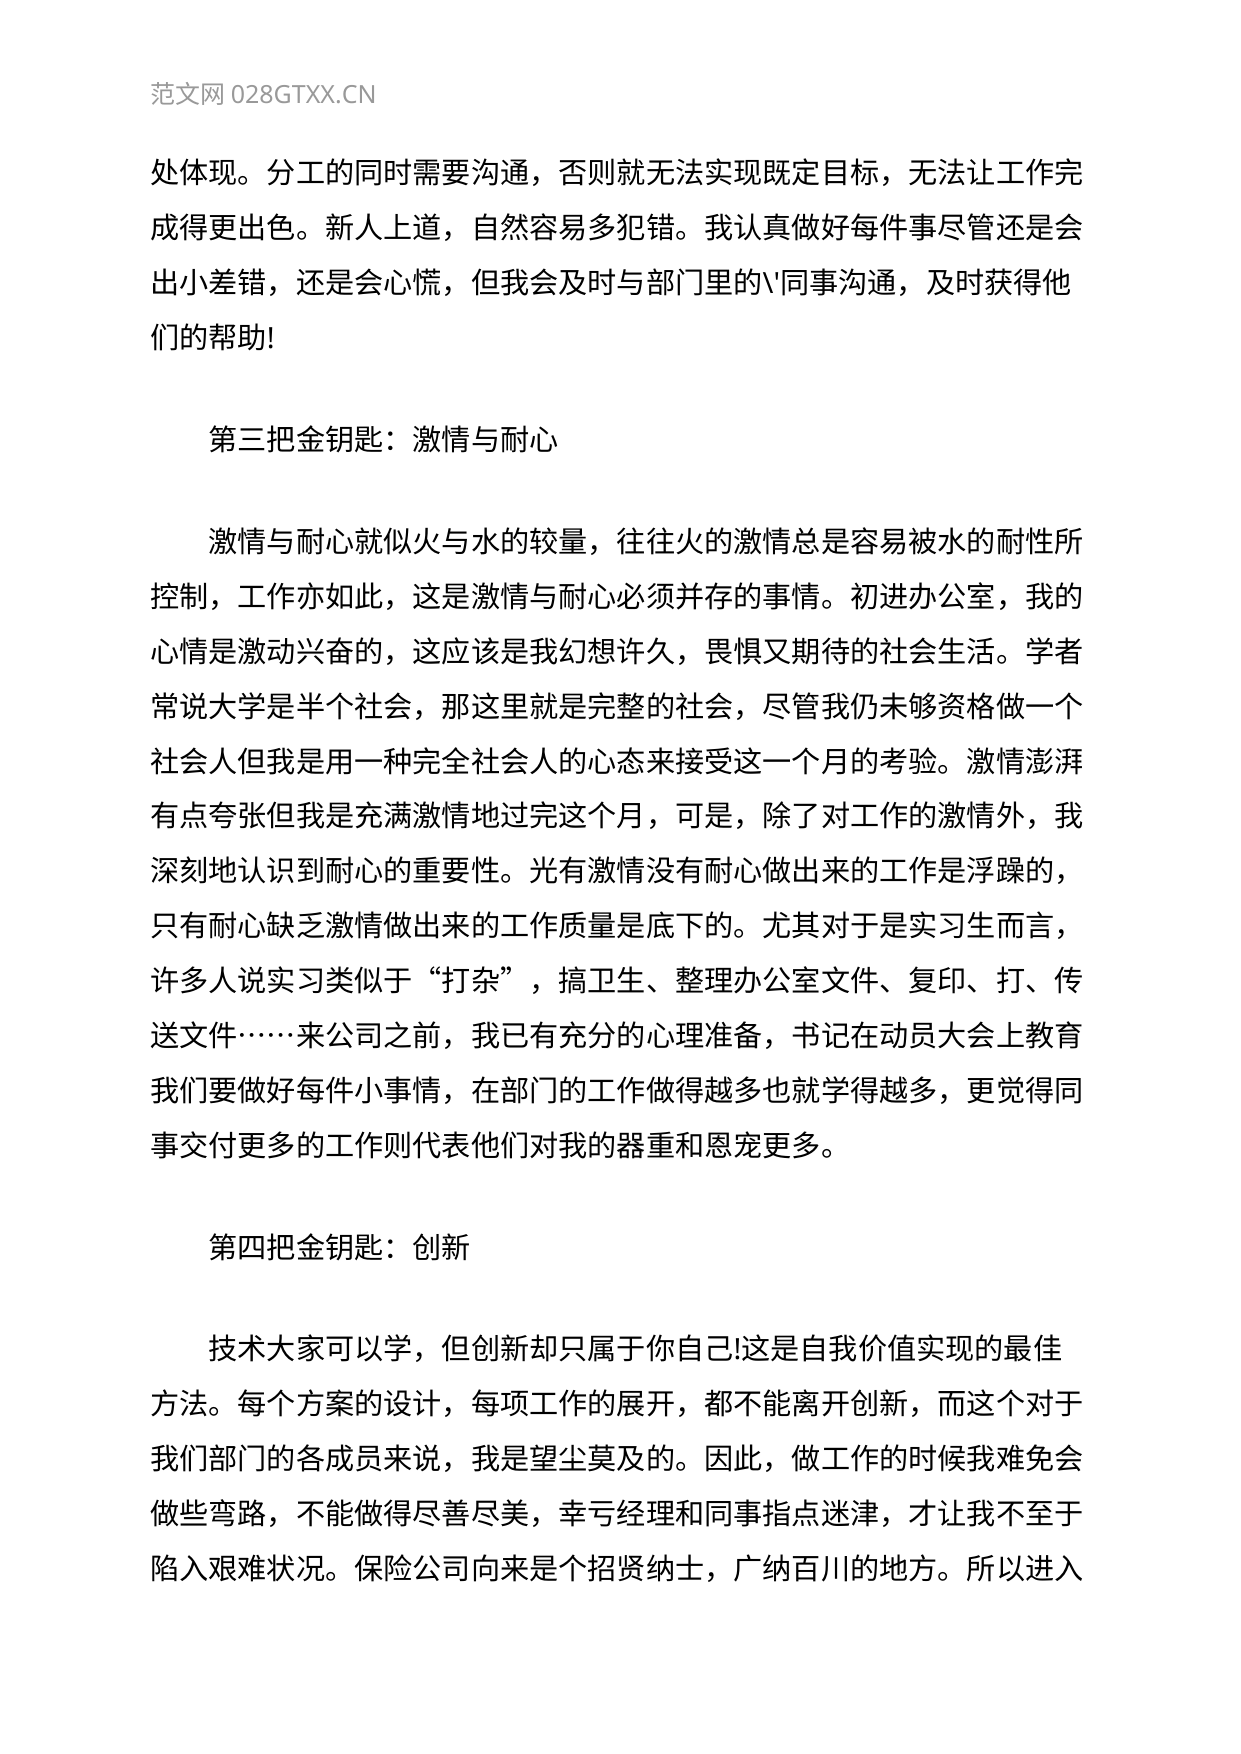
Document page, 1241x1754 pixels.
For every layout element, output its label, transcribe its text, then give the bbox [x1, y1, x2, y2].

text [150, 1326, 1090, 1588]
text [150, 150, 1090, 357]
text 第三把金钥匙：激情与耐心 [150, 417, 1090, 459]
text 激情与耐心就似火与水的较量，往往火的激情总是容易被水的耐性所控制，工作亦如此，这是激情与耐心必须并存的事情。初进办公室，我的心情是激动兴奋的，这应该是我幻想许久，畏惧又期待的社会生活。学者常说大学是半个社会，那这里就是完整的社会，尽管我仍未够资格做一个社会人但我是用一种完全社会人的心态来接受这一个月的考验。激情澎湃有点夸张但我是充满激情地过完这个月，可是，除了对工作的激情外，我深刻地认识到耐心的重要性。光有激情没有耐心做出来的工作是浮躁的，只有耐心缺乏激情做出来的工作质量是底下的。尤其对于是实习生而言，许多人说实习类似于“打杂”，搞卫生、整理办公室文件、复印、打、传送文件……来公司之前，我已有充分的心理准备，书记在动员大会上教育我们要做好每件小事情，在部门的工作做得越多也就学得越多，更觉得同事交付更多的工作则代表他们对我的器重和恩宠更多。 [150, 518, 1090, 1165]
text 第四把金钥匙：创新 [150, 1224, 1090, 1266]
